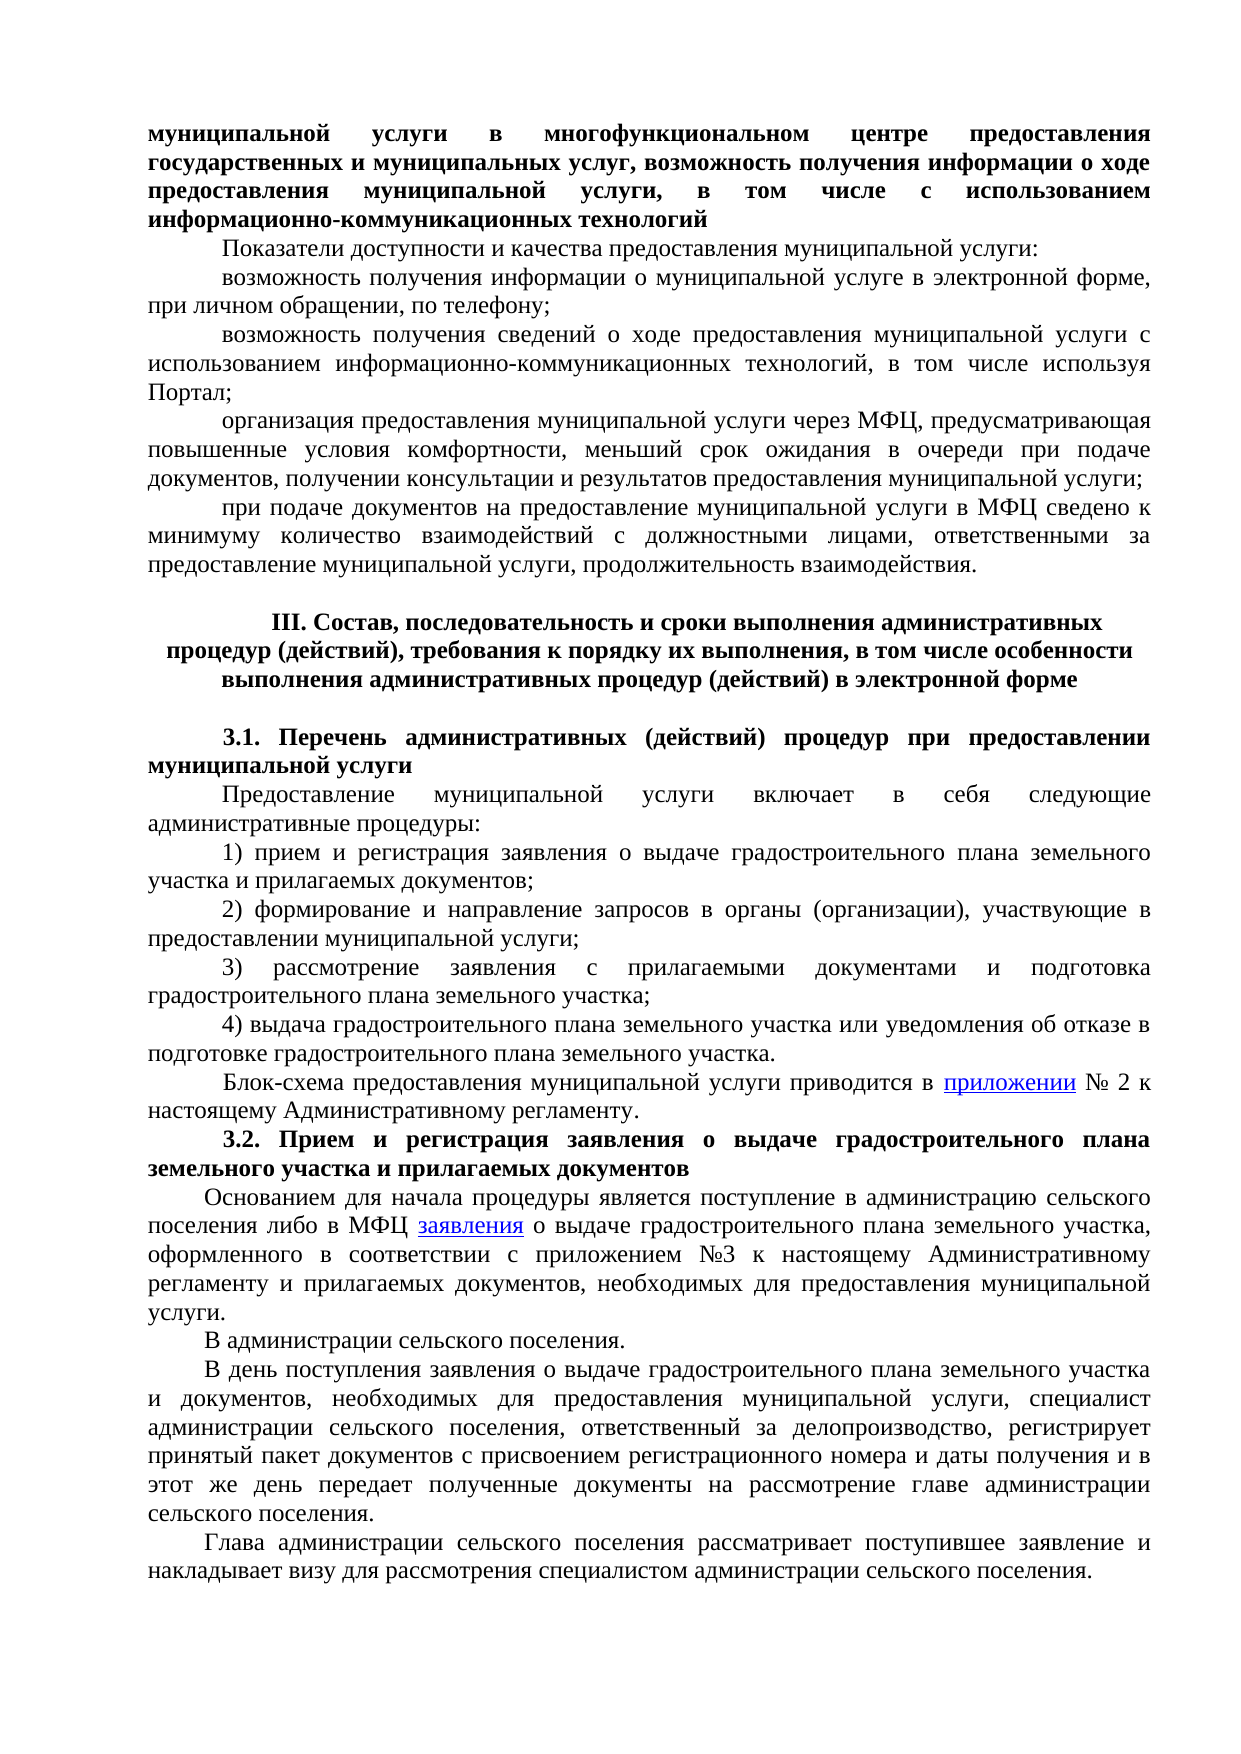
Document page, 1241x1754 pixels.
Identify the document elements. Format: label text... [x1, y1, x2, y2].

text 3.1. Перечень административных (действий) процедур при предоставлении муниципальной услуги [148, 722, 1152, 779]
text Блок-схема предоставления муниципальной услуги приводится в приложении № 2 к настоящему Административному регламенту. [148, 1067, 1152, 1124]
text организация предоставления муниципальной услуги через МФЦ, предусматривающая повышенные условия комфортности, меньший срок ожидания в очереди при подаче документов, получении консультации и результатов предоставления муниципальной услуги; [148, 406, 1152, 492]
text В день поступления заявления о выдаче градостроительного плана земельного участка и документов, необходимых для предоставления муниципальной услуги, специалист администрации сельского поселения, ответственный за делопроизводство, регистрирует принятый пакет документов с присвоением регистрационного номера и даты получения и в этот же день передает полученные документы на рассмотрение главе администрации сельского поселения. [148, 1354, 1152, 1527]
text В администрации сельского поселения. [148, 1326, 1152, 1354]
text 1) прием и регистрация заявления о выдаче градостроительного плана земельного участка и прилагаемых документов; [148, 837, 1152, 894]
text 4) выдача градостроительного плана земельного участка или уведомления об отказе в подготовке градостроительного плана земельного участка. [148, 1009, 1152, 1067]
text при подаче документов на предоставление муниципальной услуги в МФЦ сведено к минимуму количество взаимодействий с должностными лицами, ответственными за предоставление муниципальной услуги, продолжительность взаимодействия. [148, 492, 1152, 578]
text Предоставление муниципальной услуги включает в себя следующие административные процедуры: [148, 779, 1152, 837]
text Основанием для начала процедуры является поступление в администрацию сельского поселения либо в МФЦ заявления о выдаче градостроительного плана земельного участка, оформленного в соответствии с приложением №3 к настоящему Административному регламенту и прилагаемых документов, необходимых для предоставления муниципальной услуги. [148, 1182, 1152, 1326]
text III. Состав, последовательность и сроки выполнения административных процедур (действий), требования к порядку их выполнения, в том числе особенности выполнения административных процедур (действий) в электронной форме [148, 607, 1152, 693]
text возможность получения информации о муниципальной услуге в электронной форме, при личном обращении, по телефону; [148, 262, 1152, 319]
text 3) рассмотрение заявления с прилагаемыми документами и подготовка градостроительного плана земельного участка; [148, 952, 1152, 1009]
text 2) формирование и направление запросов в органы (организации), участвующие в предоставлении муниципальной услуги; [148, 894, 1152, 952]
text возможность получения сведений о ходе предоставления муниципальной услуги с использованием информационно-коммуникационных технологий, в том числе используя Портал; [148, 319, 1152, 406]
text Глава администрации сельского поселения рассматривает поступившее заявление и накладывает визу для рассмотрения специалистом администрации сельского поселения. [148, 1527, 1152, 1584]
text 3.2. Прием и регистрация заявления о выдаче градостроительного плана земельного участка и прилагаемых документов [148, 1124, 1152, 1182]
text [148, 118, 1152, 233]
text Показатели доступности и качества предоставления муниципальной услуги: [148, 233, 1152, 262]
